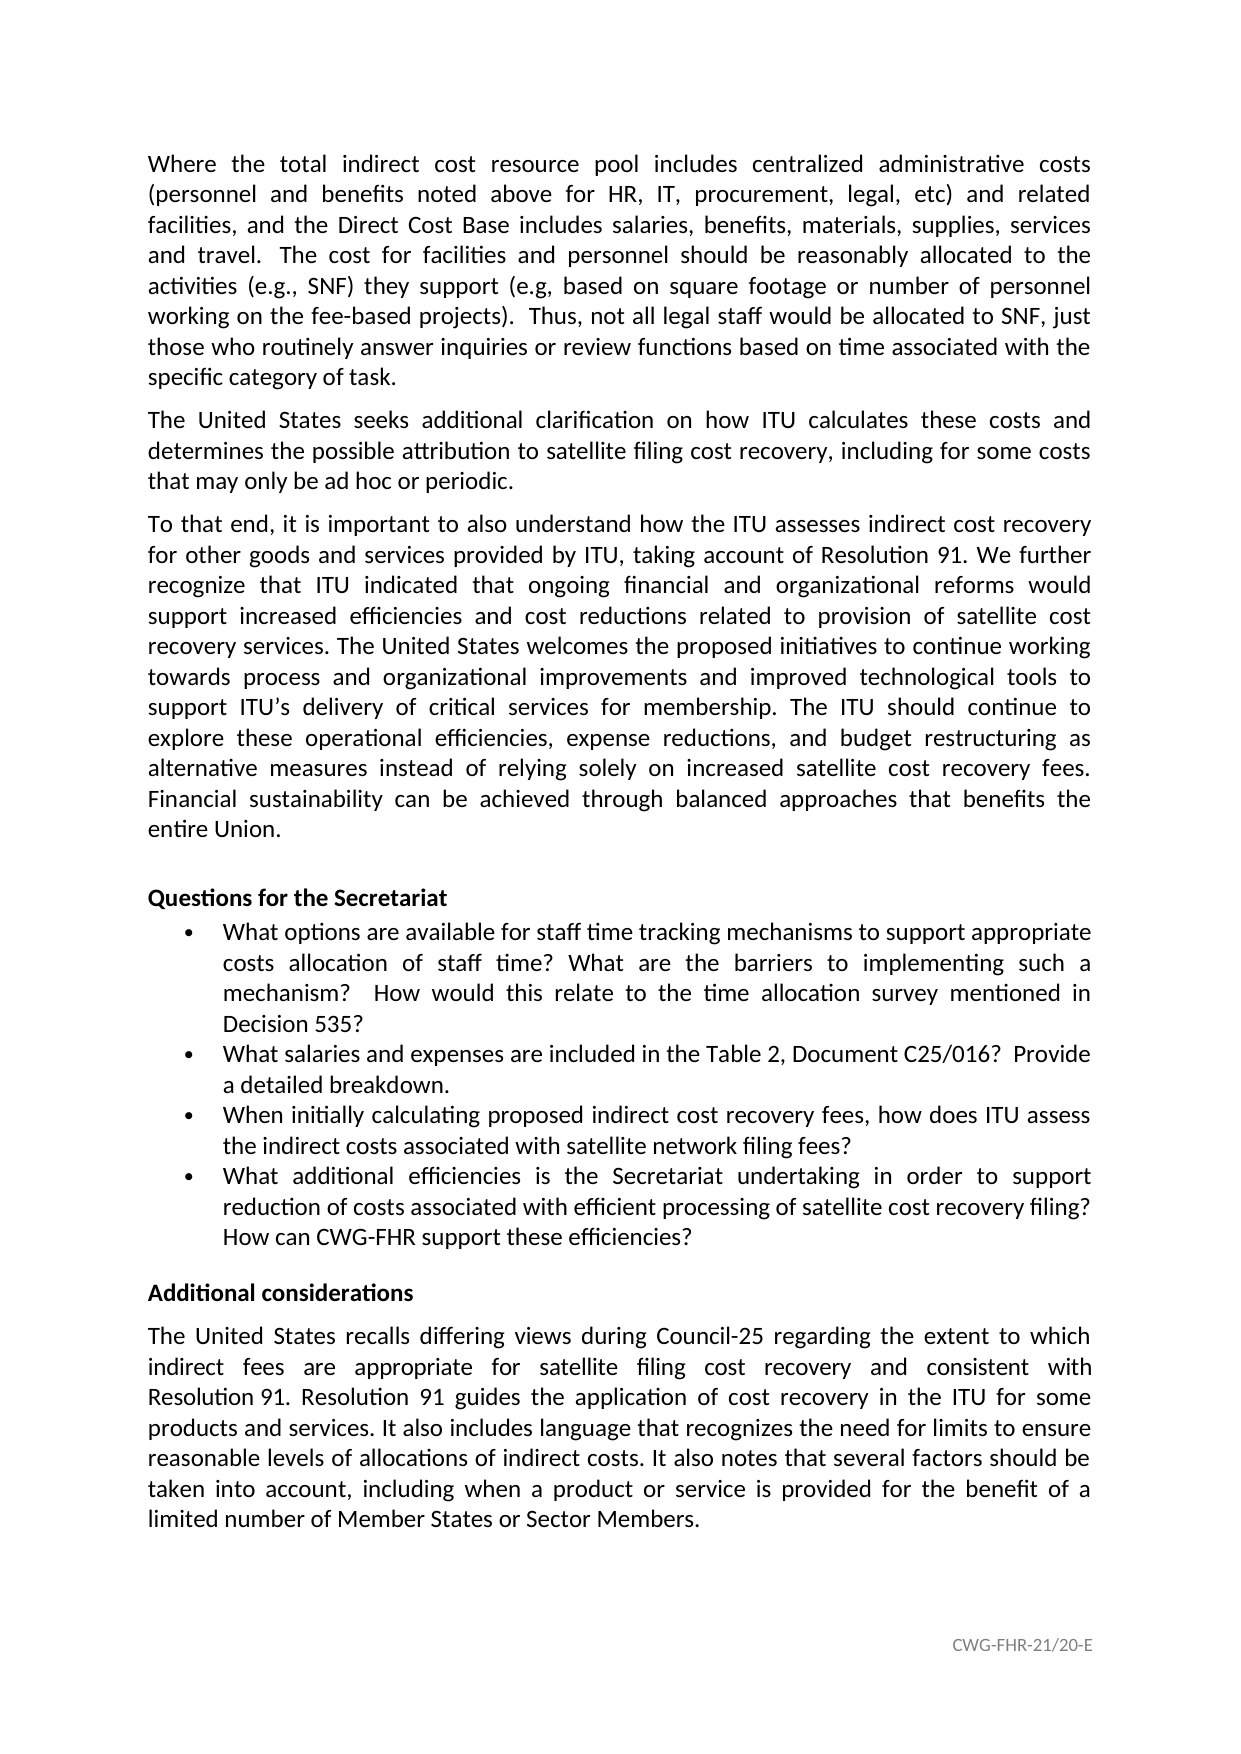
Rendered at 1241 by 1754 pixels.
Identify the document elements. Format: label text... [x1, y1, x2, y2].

text Questions for the Secretariat [148, 882, 1092, 912]
list What options are available for staff time tracking mechanisms to support appropriate costs allocation of staff time? What are the barriers to implementing such a mechanism? How would this relate to the time allocation survey mentioned in Decision 535? [185, 916, 1092, 1038]
text The United States recalls differing views during Council-25 regarding the extent to which indirect fees are appropriate for satellite filing cost recovery and consistent with Resolution 91. Resolution 91 guides the application of cost recovery in the ITU for some products and services. It also includes language that recognizes the need for limits to ensure reasonable levels of allocations of indirect costs. It also notes that several factors should be taken into account, including when a product or service is provided for the benefit of a limited number of Member States or Sector Members. [148, 1320, 1092, 1534]
list What additional efficiencies is the Secretariat undertaking in order to support reduction of costs associated with efficient processing of satellite cost recovery filing? How can CWG-FHR support these efficiencies? [185, 1161, 1092, 1252]
list What salaries and expenses are included in the Table 2, Document C25/016? Provide a detailed breakdown. [185, 1038, 1092, 1099]
text To that end, it is important to also understand how the ITU assesses indirect cost recovery for other goods and services provided by ITU, taking account of Resolution 91. We further recognize that ITU indicated that ongoing financial and organizational reforms would support increased efficiencies and cost reductions related to provision of satellite cost recovery services. The United States welcomes the proposed initiatives to continue working towards process and organizational improvements and improved technological tools to support ITU’s delivery of critical services for membership. The ITU should continue to explore these operational efficiencies, expense reductions, and budget restructuring as alternative measures instead of relying solely on increased satellite cost recovery fees. Financial sustainability can be achieved through balanced approaches that benefits the entire Union. [148, 508, 1092, 844]
text The United States seeks additional clarification on how ITU calculates these costs and determines the possible attribution to satellite filing cost recovery, including for some costs that may only be ad hoc or periodic. [148, 404, 1092, 496]
text Additional considerations [148, 1277, 1092, 1308]
list When initially calculating proposed indirect cost recovery fees, how does ITU assess the indirect costs associated with satellite network filing fees? [185, 1099, 1092, 1161]
text Where the total indirect cost resource pool includes centralized administrative costs (personnel and benefits noted above for HR, IT, procurement, legal, etc) and related facilities, and the Direct Cost Base includes salaries, benefits, materials, supplies, services and travel. The cost for facilities and personnel should be reasonably allocated to the activities (e.g., SNF) they support (e.g, based on square footage or number of personnel working on the fee-based projects). Thus, not all legal staff would be allocated to SNF, just those who routinely answer inquiries or review functions based on time associated with the specific category of task. [148, 148, 1092, 392]
